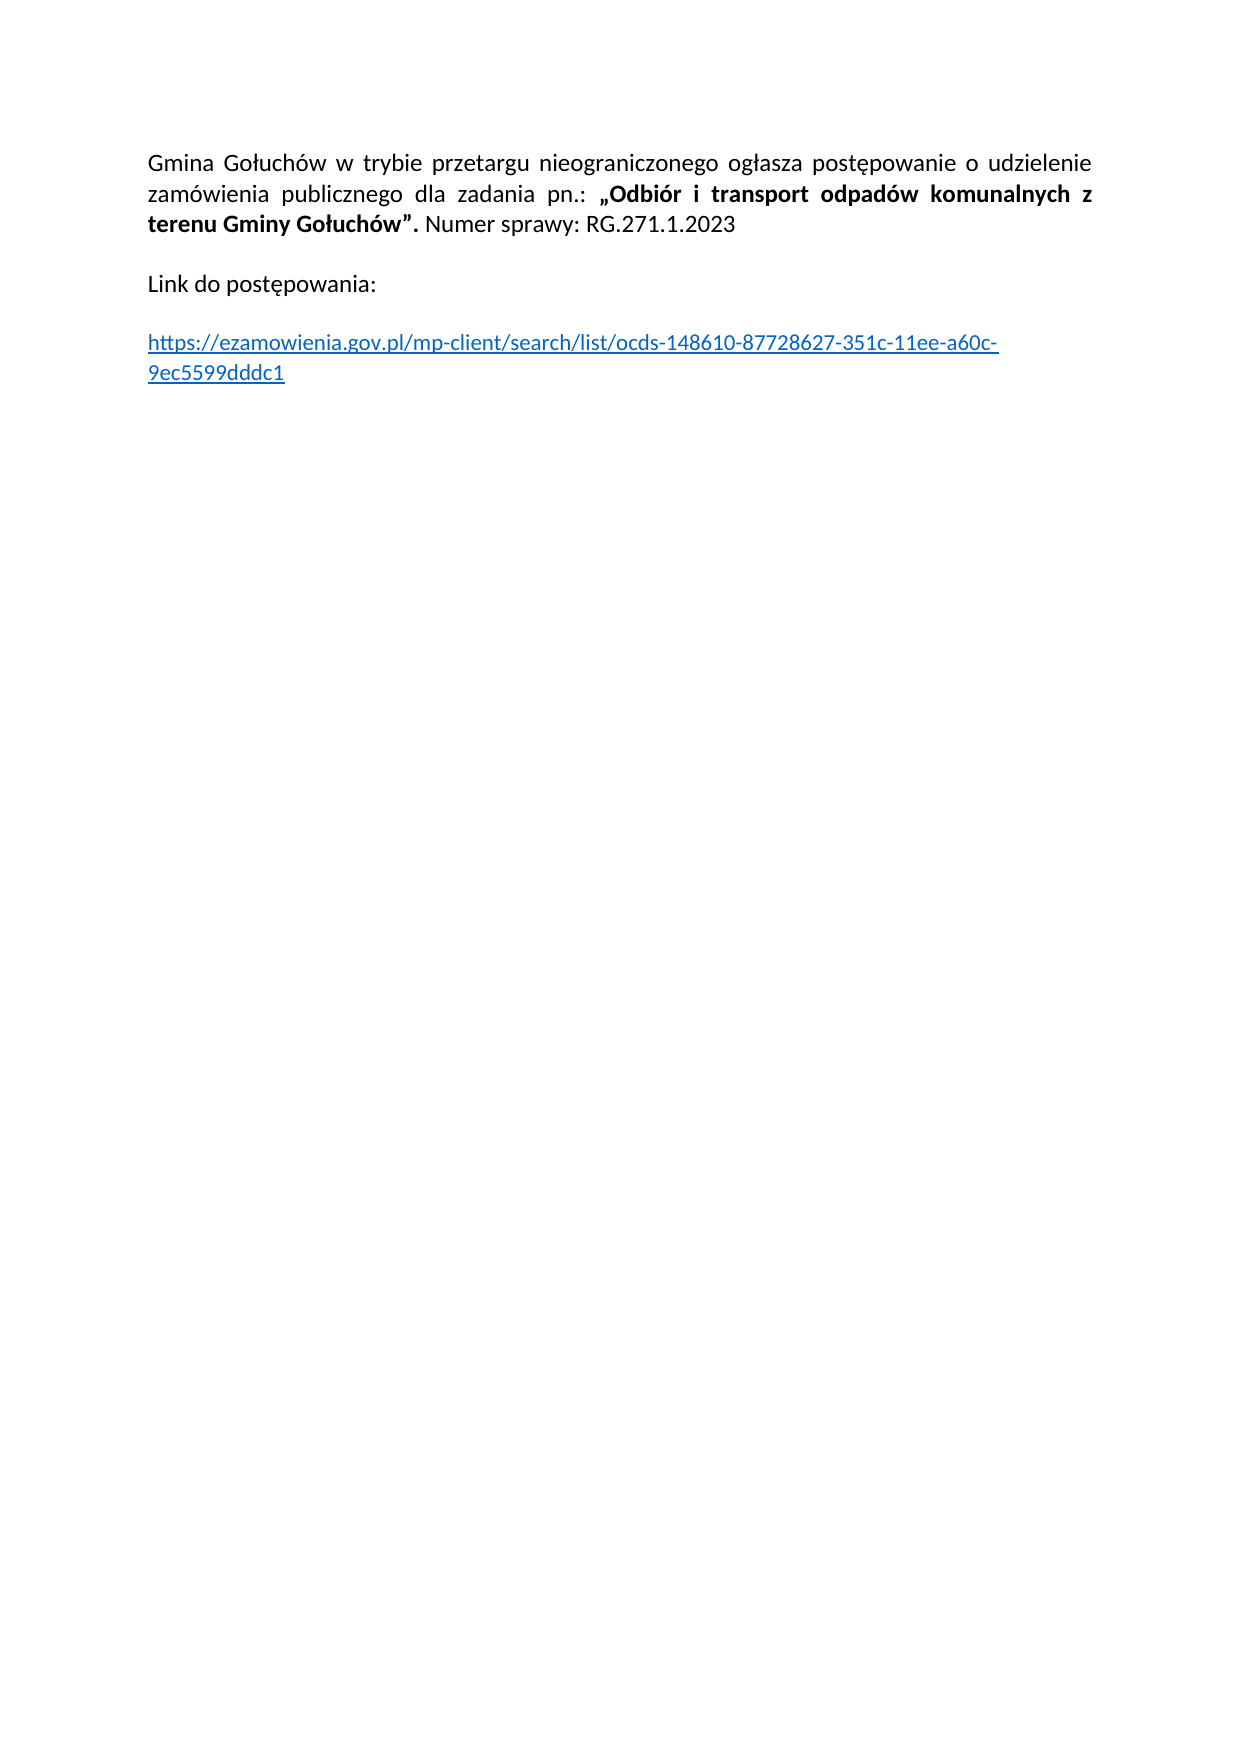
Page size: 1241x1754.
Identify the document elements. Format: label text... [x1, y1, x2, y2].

text https://ezamowienia.gov.pl/mp-client/search/list/ocds-148610-87728627-351c-11ee-a60c-9ec5599dddc1 [148, 328, 1093, 386]
text Link do postępowania: [148, 268, 1093, 299]
text Gmina Gołuchów w trybie przetargu nieograniczonego ogłasza postępowanie o udzielenie zamówienia publicznego dla zadania pn.: „Odbiór i transport odpadów komunalnych z terenu Gminy Gołuchów”. Numer sprawy: RG.271.1.2023 [148, 148, 1093, 239]
